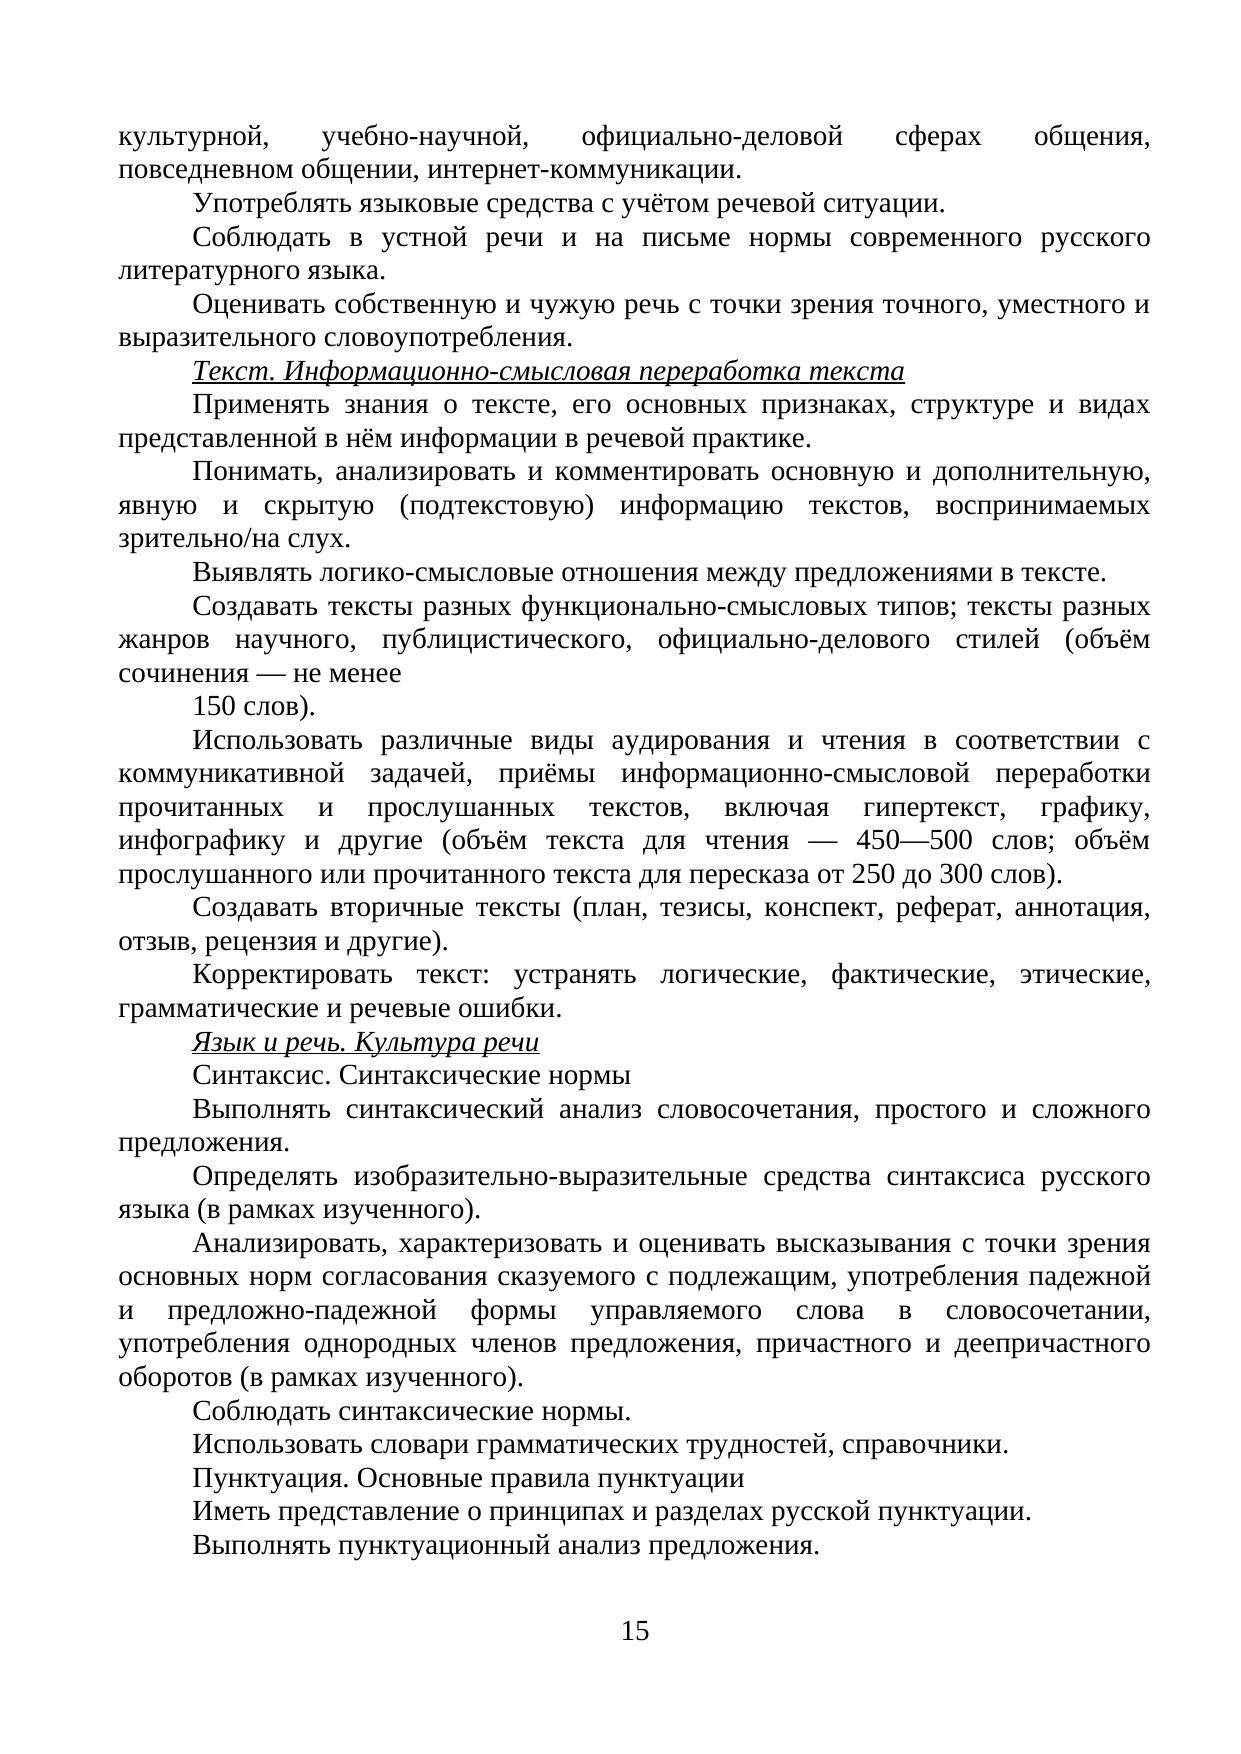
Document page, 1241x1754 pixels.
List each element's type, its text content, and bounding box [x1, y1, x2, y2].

text Текст. Информационно-смысловая переработка текста [118, 353, 1152, 386]
text 150 слов). [118, 688, 1152, 722]
text Определять изобразительно-выразительные средства синтаксиса русского языка (в рамках изученного). [118, 1158, 1152, 1225]
text Создавать тексты разных функционально-смысловых типов; тексты разных жанров научного, публицистического, официально-делового стилей (объём сочинения — не менее [118, 588, 1152, 688]
text Синтаксис. Синтаксические нормы [118, 1057, 1152, 1091]
text Использовать различные виды аудирования и чтения в соответствии с коммуникативной задачей, приёмы информационно-смысловой переработки прочитанных и прослушанных текстов, включая гипертекст, графику, инфографику и другие (объём текста для чтения — 450—500 слов; объём прослушанного или прочитанного текста для пересказа от 250 до 300 слов). [118, 722, 1152, 889]
text Понимать, анализировать и комментировать основную и дополнительную, явную и скрытую (подтекстовую) информацию текстов, воспринимаемых зрительно/на слух. [118, 453, 1152, 554]
text Соблюдать в устной речи и на письме нормы современного русского литературного языка. [118, 219, 1152, 286]
text Иметь представление о принципах и разделах русской пунктуации. [118, 1493, 1152, 1527]
text Употреблять языковые средства с учётом речевой ситуации. [118, 185, 1152, 219]
text Выполнять пунктуационный анализ предложения. [118, 1527, 1152, 1560]
text Использовать словари грамматических трудностей, справочники. [118, 1426, 1152, 1460]
text Создавать вторичные тексты (план, тезисы, конспект, реферат, аннотация, отзыв, рецензия и другие). [118, 889, 1152, 957]
text Выполнять синтаксический анализ словосочетания, простого и сложного предложения. [118, 1091, 1152, 1158]
text Оценивать собственную и чужую речь с точки зрения точного, уместного и выразительного словоупотребления. [118, 286, 1152, 353]
text Применять знания о тексте, его основных признаках, структуре и видах представленной в нём информации в речевой практике. [118, 386, 1152, 453]
text Выявлять логико-смысловые отношения между предложениями в тексте. [118, 554, 1152, 588]
text Анализировать, характеризовать и оценивать высказывания с точки зрения основных норм согласования сказуемого с подлежащим, употребления падежной и предложно-падежной формы управляемого слова в словосочетании, употребления однородных членов предложения, причастного и деепричастного оборотов (в рамках изученного). [118, 1225, 1152, 1393]
text Корректировать текст: устранять логические, фактические, этические, грамматические и речевые ошибки. [118, 957, 1152, 1024]
text Пунктуация. Основные правила пунктуации [118, 1460, 1152, 1493]
text Соблюдать синтаксические нормы. [118, 1393, 1152, 1426]
text Язык и речь. Культура речи [118, 1024, 1152, 1057]
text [118, 118, 1152, 185]
